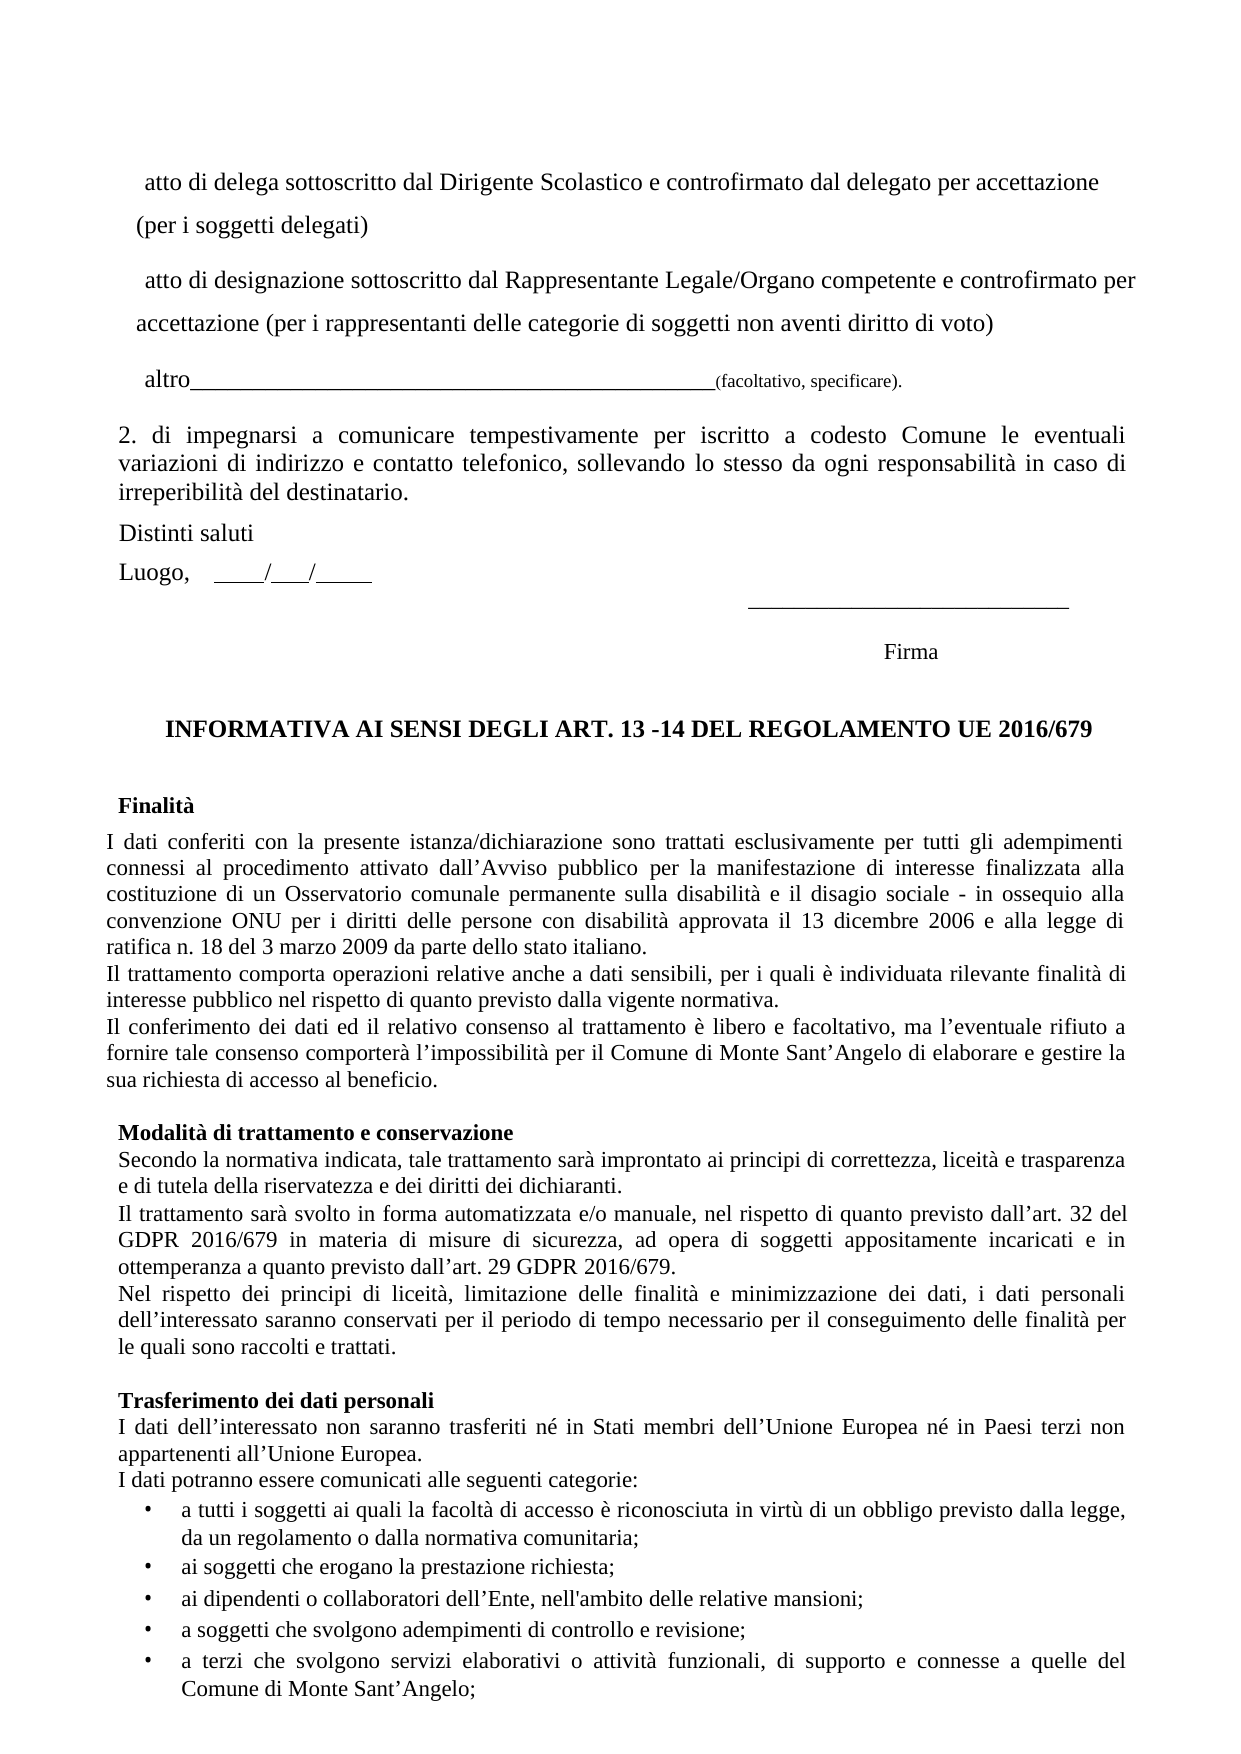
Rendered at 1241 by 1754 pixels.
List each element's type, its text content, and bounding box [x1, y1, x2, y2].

list ai soggetti che erogano la prestazione richiesta; [144, 1550, 1128, 1582]
text Il conferimento dei dati ed il relativo consenso al trattamento è libero e facoltativo, ma l’eventuale rifiuto a fornire tale consenso comporterà l’impossibilità per il Comune di Monte Sant’Angelo di elaborare e gestire la sua richiesta di accesso al beneficio. [106, 1013, 1127, 1092]
text Il trattamento comporta operazioni relative anche a dati sensibili, per i quali è individuata rilevante finalità di interesse pubblico nel rispetto di quanto previsto dalla vigente normativa. [106, 960, 1127, 1013]
text Distinti saluti [106, 518, 1140, 547]
text  atto di designazione sottoscritto dal Rappresentante Legale/Organo competente e controfirmato per accettazione (per i rappresentanti delle categorie di soggetti non aventi diritto di voto) [106, 265, 1140, 337]
text I dati dell’interessato non saranno trasferiti né in Stati membri dell’Unione Europea né in Paesi terzi non appartenenti all’Unione Europea. [118, 1413, 1128, 1466]
text I dati potranno essere comunicati alle seguenti categorie: [118, 1466, 1128, 1492]
list a tutti i soggetti ai quali la facoltà di accesso è riconosciuta in virtù di un obbligo previsto dalla legge, da un regolamento o dalla normativa comunitaria; [144, 1493, 1128, 1550]
text 2. di impegnarsi a comunicare tempestivamente per iscritto a codesto Comune le eventuali variazioni di indirizzo e contatto telefonico, sollevando lo stesso da ogni responsabilità in caso di irreperibilità del destinatario. [118, 420, 1127, 506]
text Il trattamento sarà svolto in forma automatizzata e/o manuale, nel rispetto di quanto previsto dall’art. 32 del GDPR 2016/679 in materia di misure di sicurezza, ad opera di soggetti appositamente incaricati e in ottemperanza a quanto previsto dall’art. 29 GDPR 2016/679. [118, 1200, 1128, 1279]
text Finalità [118, 792, 1128, 818]
text I dati conferiti con la presente istanza/dichiarazione sono trattati esclusivamente per tutti gli adempimenti connessi al procedimento attivato dall’Avviso pubblico per la manifestazione di interesse finalizzata alla costituzione di un Osservatorio comunale permanente sulla disabilità e il disagio sociale - in ossequio alla convenzione ONU per i diritti delle persone con disabilità approvata il 13 dicembre 2006 e alla legge di ratifica n. 18 del 3 marzo 2009 da parte dello stato italiano. [106, 828, 1126, 959]
text Secondo la normativa indicata, tale trattamento sarà improntato ai principi di correttezza, liceità e trasparenza e di tutela della riservatezza e dei diritti dei dichiaranti. [118, 1146, 1128, 1199]
text INFORMATIVA AI SENSI DEGLI ART. 13 -14 DEL REGOLAMENTO UE 2016/679 [118, 714, 1140, 743]
text Firma [106, 638, 1140, 664]
text ____________________________ [106, 585, 1140, 612]
text Nel rispetto dei principi di liceità, limitazione delle finalità e minimizzazione dei dati, i dati personali dell’interessato saranno conservati per il periodo di tempo necessario per il conseguimento delle finalità per le quali sono raccolti e trattati. [118, 1279, 1128, 1359]
text  atto di delega sottoscritto dal Dirigente Scolastico e controfirmato dal delegato per accettazione (per i soggetti delegati) [106, 167, 1140, 238]
list a soggetti che svolgono adempimenti di controllo e revisione; [144, 1613, 1128, 1644]
text Luogo, / / [118, 557, 1140, 585]
text Trasferimento dei dati personali [118, 1387, 1140, 1413]
text  altro__________________________________________(facoltativo, specificare). [106, 364, 1140, 393]
list ai dipendenti o collaboratori dell’Ente, nell'ambito delle relative mansioni; [144, 1582, 1128, 1613]
list a terzi che svolgono servizi elaborativi o attività funzionali, di supporto e connesse a quelle del Comune di Monte Sant’Angelo; [144, 1644, 1128, 1702]
text Modalità di trattamento e conservazione [118, 1119, 1140, 1146]
